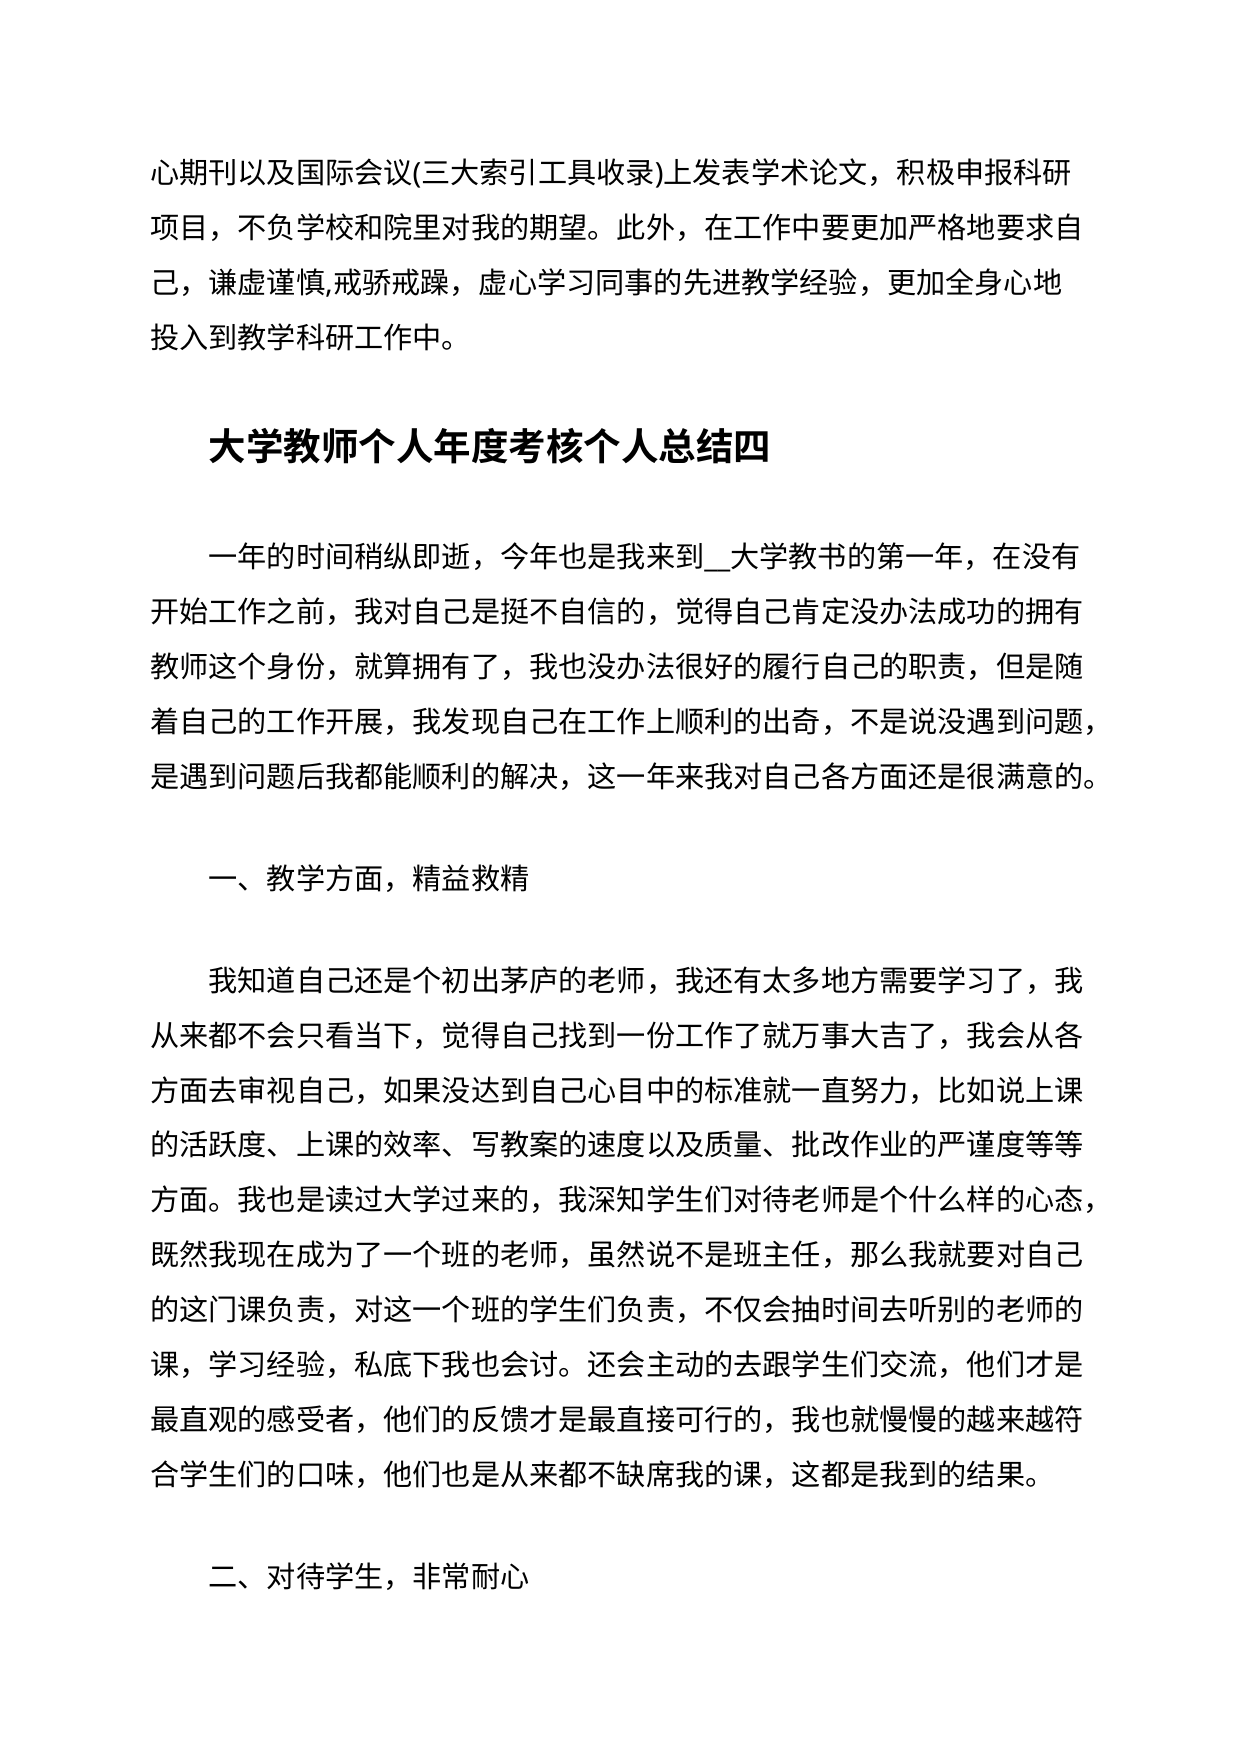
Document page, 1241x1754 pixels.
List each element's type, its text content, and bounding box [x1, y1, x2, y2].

text 二、对待学生，非常耐心 [150, 1553, 1090, 1595]
text 大学教师个人年度考核个人总结四 [150, 417, 1090, 471]
text 一、教学方面，精益救精 [150, 856, 1090, 898]
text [150, 150, 1090, 357]
text 一年的时间稍纵即逝，今年也是我来到__大学教书的第一年，在没有开始工作之前，我对自己是挺不自信的，觉得自己肯定没办法成功的拥有教师这个身份，就算拥有了，我也没办法很好的履行自己的职责，但是随着自己的工作开展，我发现自己在工作上顺利的出奇，不是说没遇到问题，是遇到问题后我都能顺利的解决，这一年来我对自己各方面还是很满意的。 [150, 534, 1090, 796]
text 我知道自己还是个初出茅庐的老师，我还有太多地方需要学习了，我从来都不会只看当下，觉得自己找到一份工作了就万事大吉了，我会从各方面去审视自己，如果没达到自己心目中的标准就一直努力，比如说上课的活跃度、上课的效率、写教案的速度以及质量、批改作业的严谨度等等方面。我也是读过大学过来的，我深知学生们对待老师是个什么样的心态，既然我现在成为了一个班的老师，虽然说不是班主任，那么我就要对自己的这门课负责，对这一个班的学生们负责，不仅会抽时间去听别的老师的课，学习经验，私底下我也会讨。还会主动的去跟学生们交流，他们才是最直观的感受者，他们的反馈才是最直接可行的，我也就慢慢的越来越符合学生们的口味，他们也是从来都不缺席我的课，这都是我到的结果。 [150, 957, 1090, 1494]
